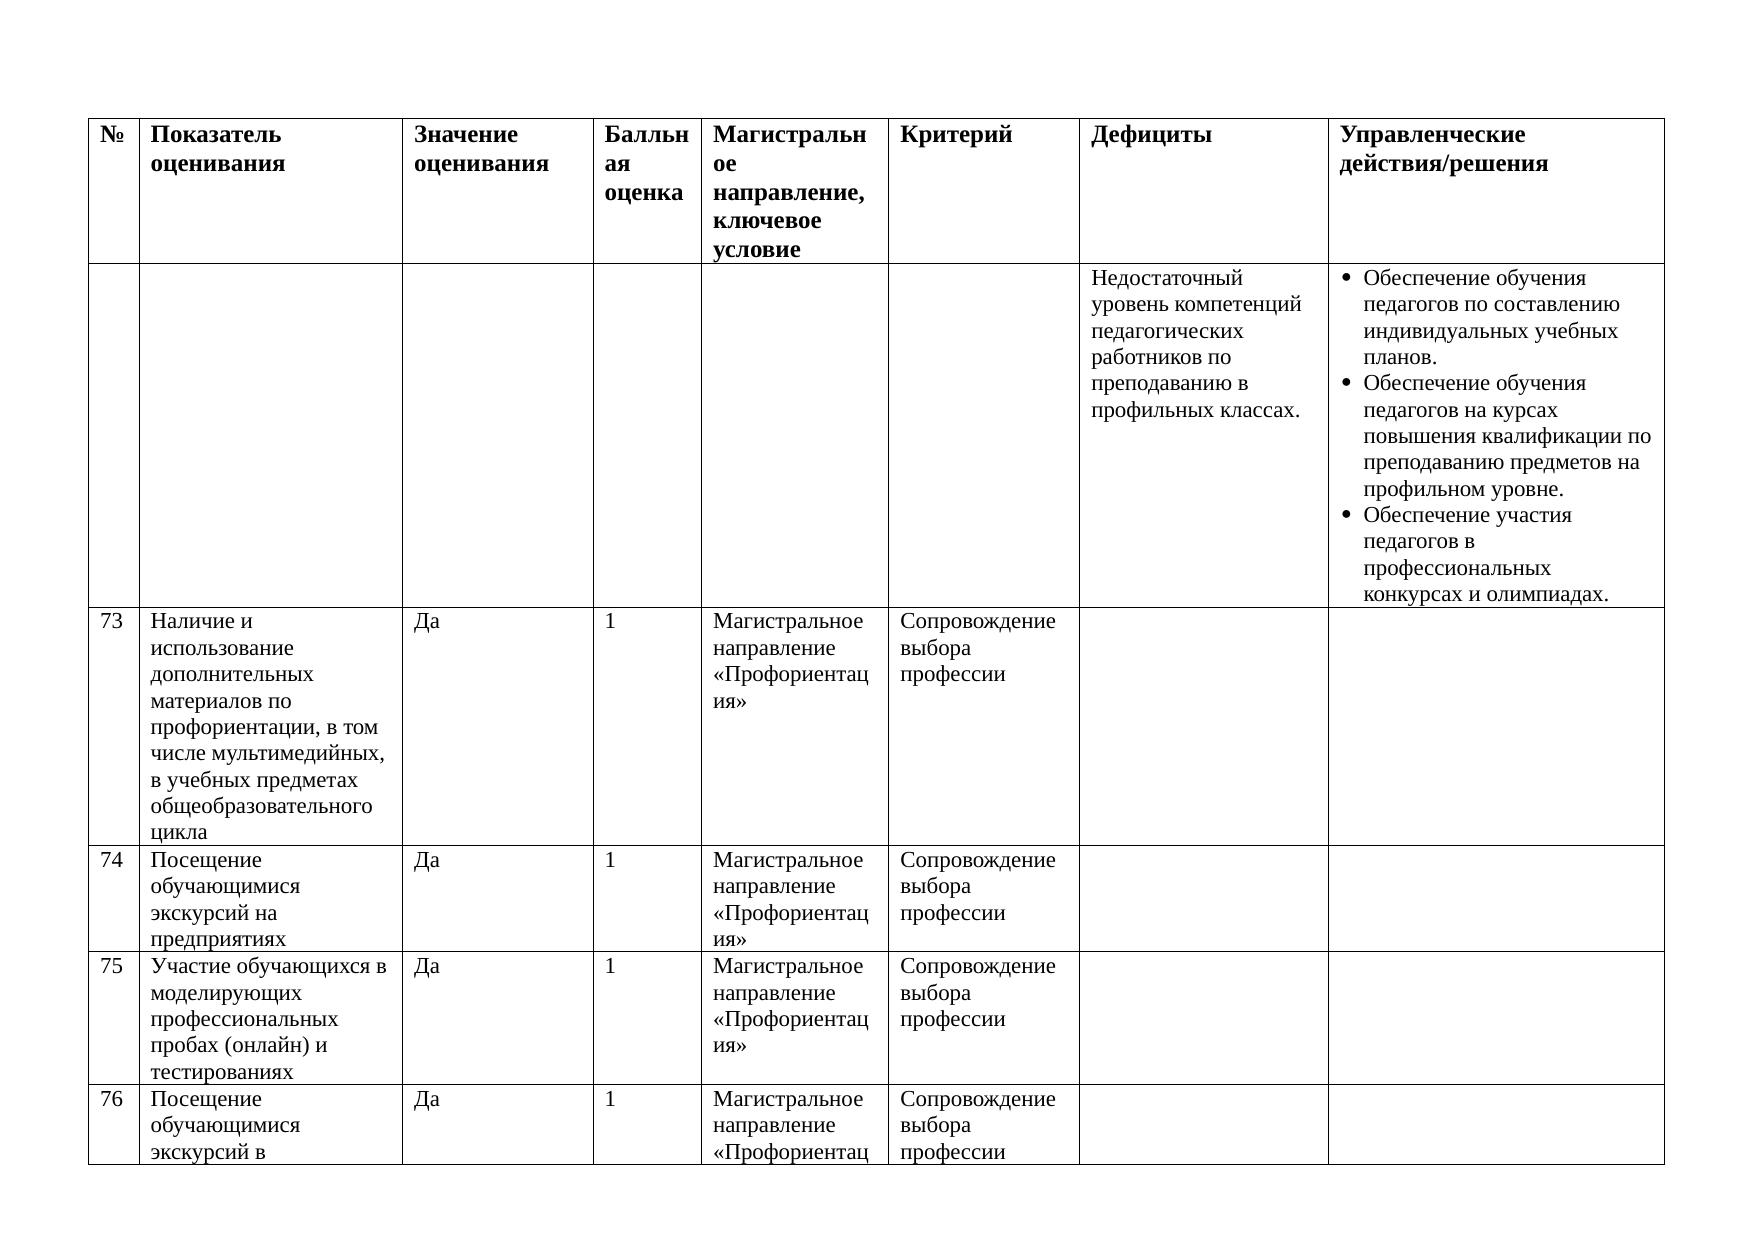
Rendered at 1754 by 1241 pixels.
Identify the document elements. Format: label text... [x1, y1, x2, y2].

table_cell Магистральное направление «Профориентация» [702, 608, 888, 845]
table_header Значение оценивания [403, 119, 593, 263]
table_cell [702, 952, 888, 1084]
table_cell [1080, 846, 1328, 951]
table_cell 76 [89, 1085, 139, 1164]
table_cell Обеспечение обучения педагогов по составлению индивидуальных учебных планов. Обеспечение обучения педагогов на курсах повышения квалификации по преподаванию предметов на профильном уровне. Обеспечение участия педагогов в профессиональных конкурсах и олимпиадах. [1329, 264, 1664, 607]
table_cell 74 [89, 846, 139, 951]
table_cell 73 [89, 608, 139, 845]
table_cell Посещение обучающимися экскурсий на предприятиях [140, 846, 402, 951]
table_cell [1329, 1085, 1664, 1164]
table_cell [140, 1085, 402, 1164]
table_header Управленческие действия/решения [1329, 119, 1664, 263]
table_cell Да [403, 952, 593, 1084]
table_header Показатель оценивания [140, 119, 402, 263]
table_cell 1 [594, 846, 701, 951]
table_cell Да [403, 608, 593, 845]
table_cell [1080, 1085, 1328, 1164]
table_cell Магистральное направление «Профориентация» [702, 846, 888, 951]
table_cell 1 [594, 952, 701, 1084]
table_cell [1329, 846, 1664, 951]
table_cell 1 [594, 608, 701, 845]
table_cell [1329, 608, 1664, 845]
table_cell Участие обучающихся в моделирующих профессиональных пробах (онлайн) и тестированиях [140, 952, 402, 1084]
table_cell Да [403, 846, 593, 951]
table_cell Сопровождение выбора профессии [889, 1085, 1079, 1164]
table_cell [1329, 952, 1664, 1084]
table_cell Наличие и использование дополнительных материалов по профориентации, в том числе мультимедийных, в учебных предметах общеобразовательного цикла [140, 608, 402, 845]
table_cell Недостаточный уровень компетенций педагогических работников по преподаванию в профильных классах. [1080, 264, 1328, 607]
table_cell Сопровождение выбора профессии [889, 846, 1079, 951]
table_header Критерий [889, 119, 1079, 263]
table_header Балльная оценка [594, 119, 701, 263]
table_header Дефициты [1080, 119, 1328, 263]
table_cell Сопровождение выбора профессии [889, 608, 1079, 845]
table_cell 75 [89, 952, 139, 1084]
table_cell [1080, 952, 1328, 1084]
table_cell Да [403, 1085, 593, 1164]
table_cell [1080, 608, 1328, 845]
table_cell Сопровождение выбора профессии [889, 952, 1079, 1084]
table_cell 1 [594, 1085, 701, 1164]
table_header Магистральное направление, ключевое условие [702, 119, 888, 263]
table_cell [702, 1085, 888, 1164]
table_header № [89, 119, 139, 263]
